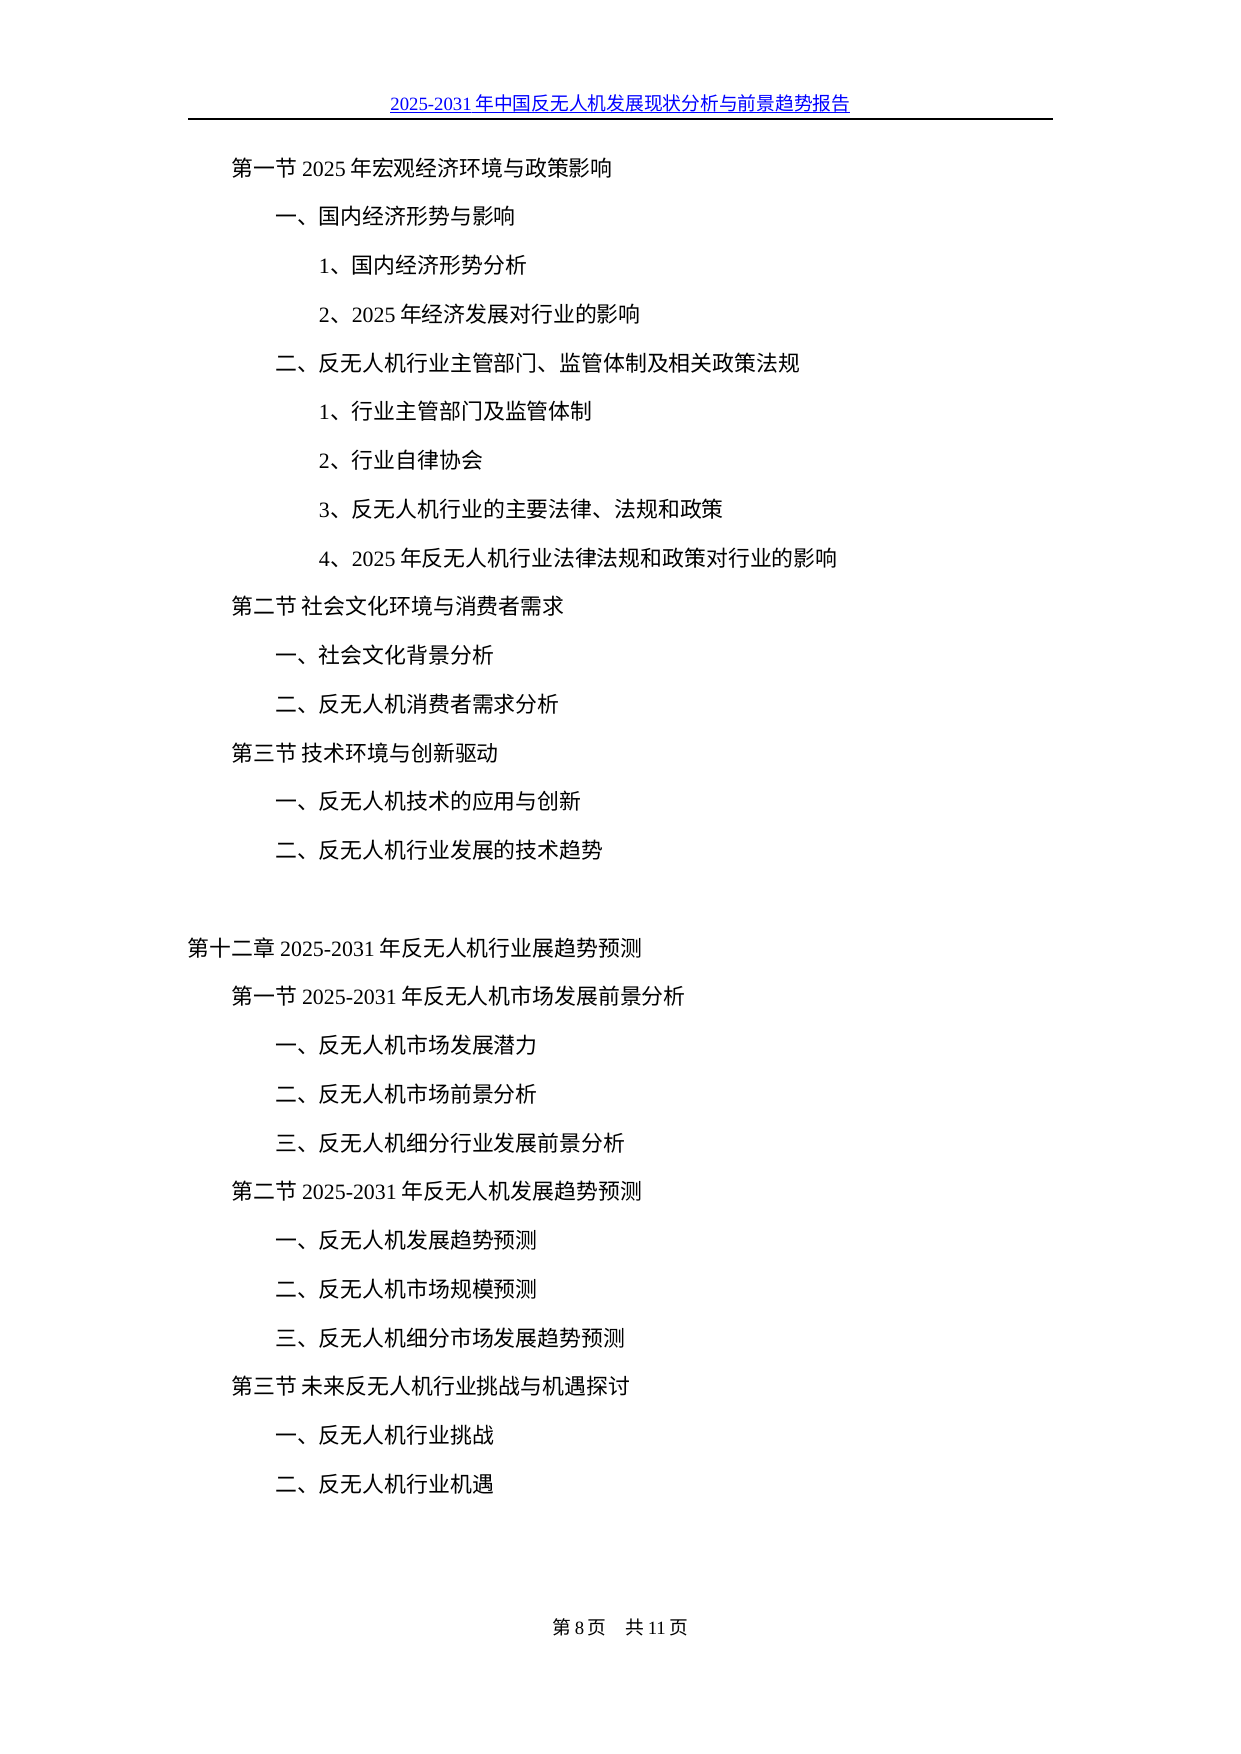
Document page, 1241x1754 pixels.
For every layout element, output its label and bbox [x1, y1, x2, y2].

text [187, 150, 1053, 1499]
